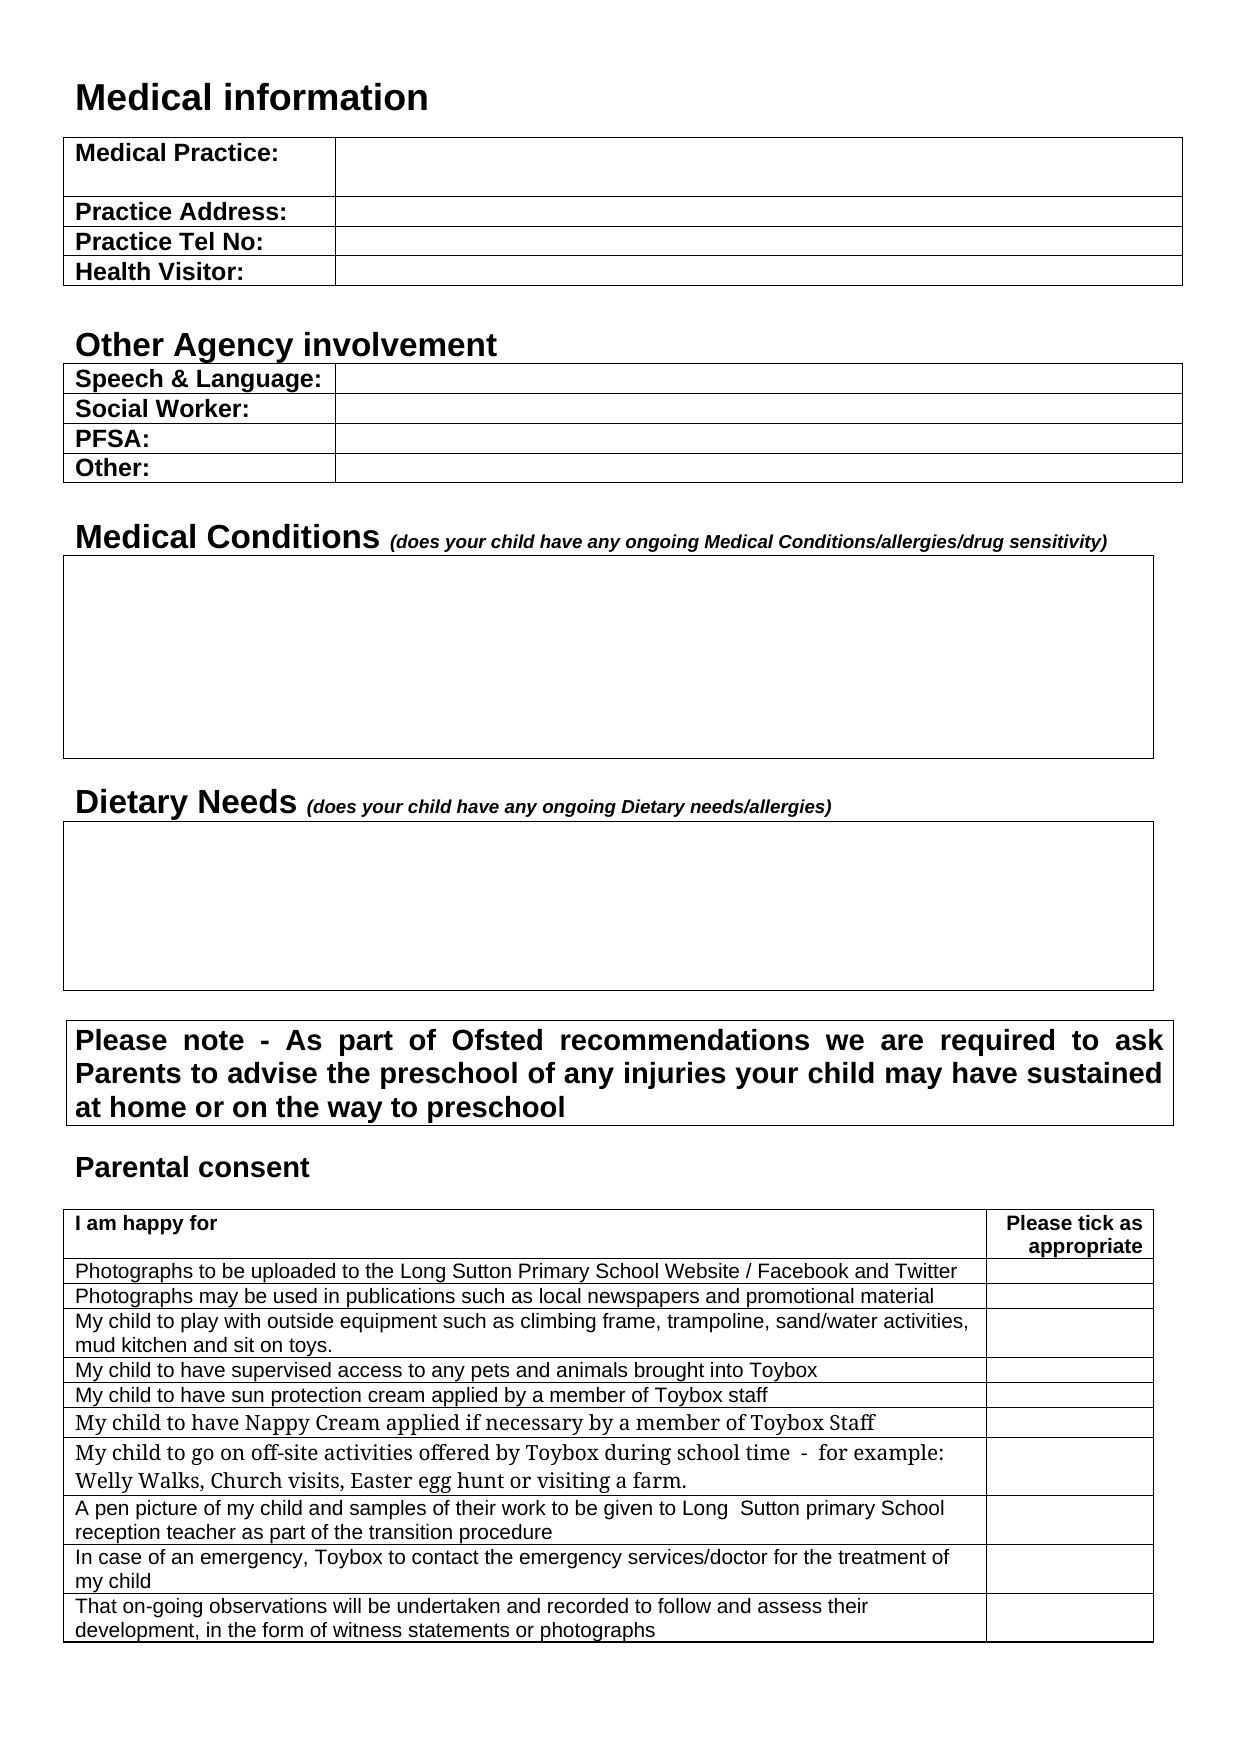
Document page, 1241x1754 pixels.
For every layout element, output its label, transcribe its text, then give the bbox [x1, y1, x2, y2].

table_cell Other: [64, 454, 335, 482]
table_header [64, 822, 1153, 990]
table_cell [336, 227, 1182, 255]
text Medical Conditions (does your child have any ongoing Medical Conditions/allergies/drug sensitivity) [75, 517, 1165, 555]
table_cell [987, 1496, 1153, 1543]
table_cell PFSA: [64, 424, 335, 452]
table_cell That on-going observations will be undertaken and recorded to follow and assess their development, in the form of witness statements or photographs [64, 1594, 986, 1641]
table_header [336, 364, 1182, 393]
text Please note - As part of Ofsted recommendations we are required to ask Parents to advise the preschool of any injuries your child may have sustained at home or on the way to preschool [67, 1021, 1173, 1125]
table_cell Social Worker: [64, 394, 335, 423]
table_cell [336, 256, 1182, 285]
text Dietary Needs (does your child have any ongoing Dietary needs/allergies) [75, 782, 1165, 821]
table_header Please tick as appropriate [987, 1210, 1153, 1258]
table_cell Photographs may be used in publications such as local newspapers and promotional material [64, 1284, 986, 1308]
table_cell [336, 424, 1182, 452]
table_cell [336, 394, 1182, 423]
table_header [64, 556, 1153, 757]
table_cell [336, 454, 1182, 482]
table_cell [987, 1284, 1153, 1308]
table_cell [987, 1438, 1153, 1494]
table_cell Health Visitor: [64, 256, 335, 285]
table_cell [987, 1383, 1153, 1407]
table_header Speech & Language: [64, 364, 335, 393]
text Parental consent [75, 1150, 1165, 1183]
table_header [336, 138, 1182, 196]
table_cell My child to have supervised access to any pets and animals brought into Toybox [64, 1358, 986, 1382]
table_cell My child to go on off-site activities offered by Toybox during school time - for example: Welly Walks, Church visits, Easter egg hunt or visiting a farm. [64, 1438, 986, 1494]
table_cell My child to play with outside equipment such as climbing frame, trampoline, sand/water activities, mud kitchen and sit on toys. [64, 1309, 986, 1357]
table_cell In case of an emergency, Toybox to contact the emergency services/doctor for the treatment of my child [64, 1545, 986, 1592]
table_cell [987, 1358, 1153, 1382]
table_header Medical Practice: [64, 138, 335, 196]
table_cell [987, 1309, 1153, 1357]
table_cell [336, 197, 1182, 226]
table_cell [987, 1545, 1153, 1592]
table_cell Practice Address: [64, 197, 335, 226]
table_cell My child to have sun protection cream applied by a member of Toybox staff [64, 1383, 986, 1407]
table_cell [987, 1408, 1153, 1437]
table_cell A pen picture of my child and samples of their work to be given to Long Sutton primary School reception teacher as part of the transition procedure [64, 1496, 986, 1543]
text Medical information [75, 75, 1165, 118]
table_cell Practice Tel No: [64, 227, 335, 255]
table_cell [987, 1594, 1153, 1641]
table_cell My child to have Nappy Cream applied if necessary by a member of Toybox Staff [64, 1408, 986, 1437]
table_cell Photographs to be uploaded to the Long Sutton Primary School Website / Facebook and Twitter [64, 1259, 986, 1283]
table_cell [987, 1259, 1153, 1283]
text Other Agency involvement [75, 324, 1165, 363]
table_header I am happy for [64, 1210, 986, 1258]
